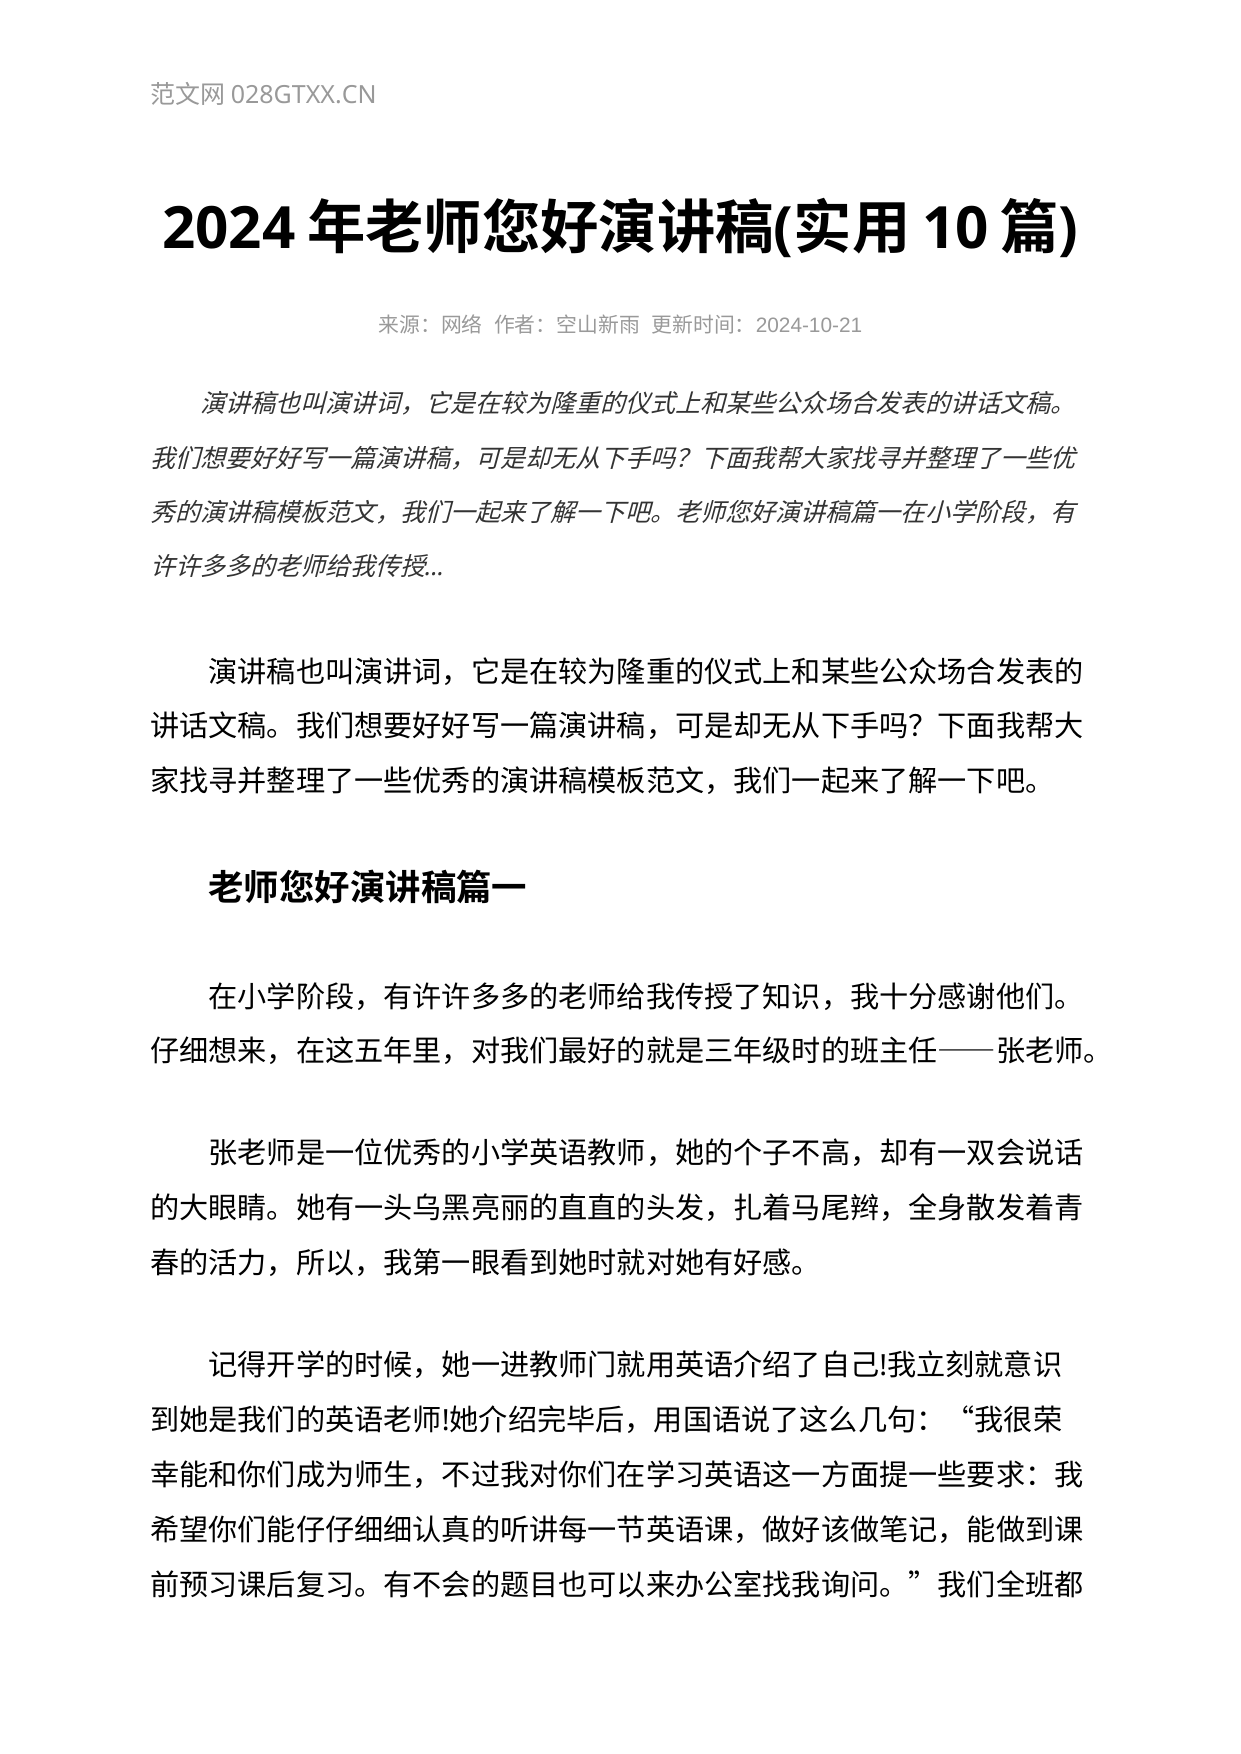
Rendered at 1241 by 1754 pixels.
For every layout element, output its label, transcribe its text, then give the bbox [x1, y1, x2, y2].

subtitle 2024年老师您好演讲稿(实用10篇) [150, 181, 1090, 266]
text 演讲稿也叫演讲词，它是在较为隆重的仪式上和某些公众场合发表的讲话文稿。我们想要好好写一篇演讲稿，可是却无从下手吗？下面我帮大家找寻并整理了一些优秀的演讲稿模板范文，我们一起来了解一下吧。老师您好演讲稿篇一在小学阶段，有许许多多的老师给我传授... [150, 384, 1090, 583]
text 张老师是一位优秀的小学英语教师，她的个子不高，却有一双会说话的大眼睛。她有一头乌黑亮丽的直直的头发，扎着马尾辫，全身散发着青春的活力，所以，我第一眼看到她时就对她有好感。 [150, 1130, 1090, 1282]
text 在小学阶段，有许许多多的老师给我传授了知识，我十分感谢他们。仔细想来，在这五年里，对我们最好的就是三年级时的班主任——张老师。 [150, 973, 1090, 1070]
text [150, 1341, 1090, 1603]
text 演讲稿也叫演讲词，它是在较为隆重的仪式上和某些公众场合发表的讲话文稿。我们想要好好写一篇演讲稿，可是却无从下手吗？下面我帮大家找寻并整理了一些优秀的演讲稿模板范文，我们一起来了解一下吧。 [150, 648, 1090, 800]
text 来源：网络 作者：空山新雨 更新时间：2024-10-21 [150, 313, 1090, 337]
text 老师您好演讲稿篇一 [150, 860, 1090, 911]
